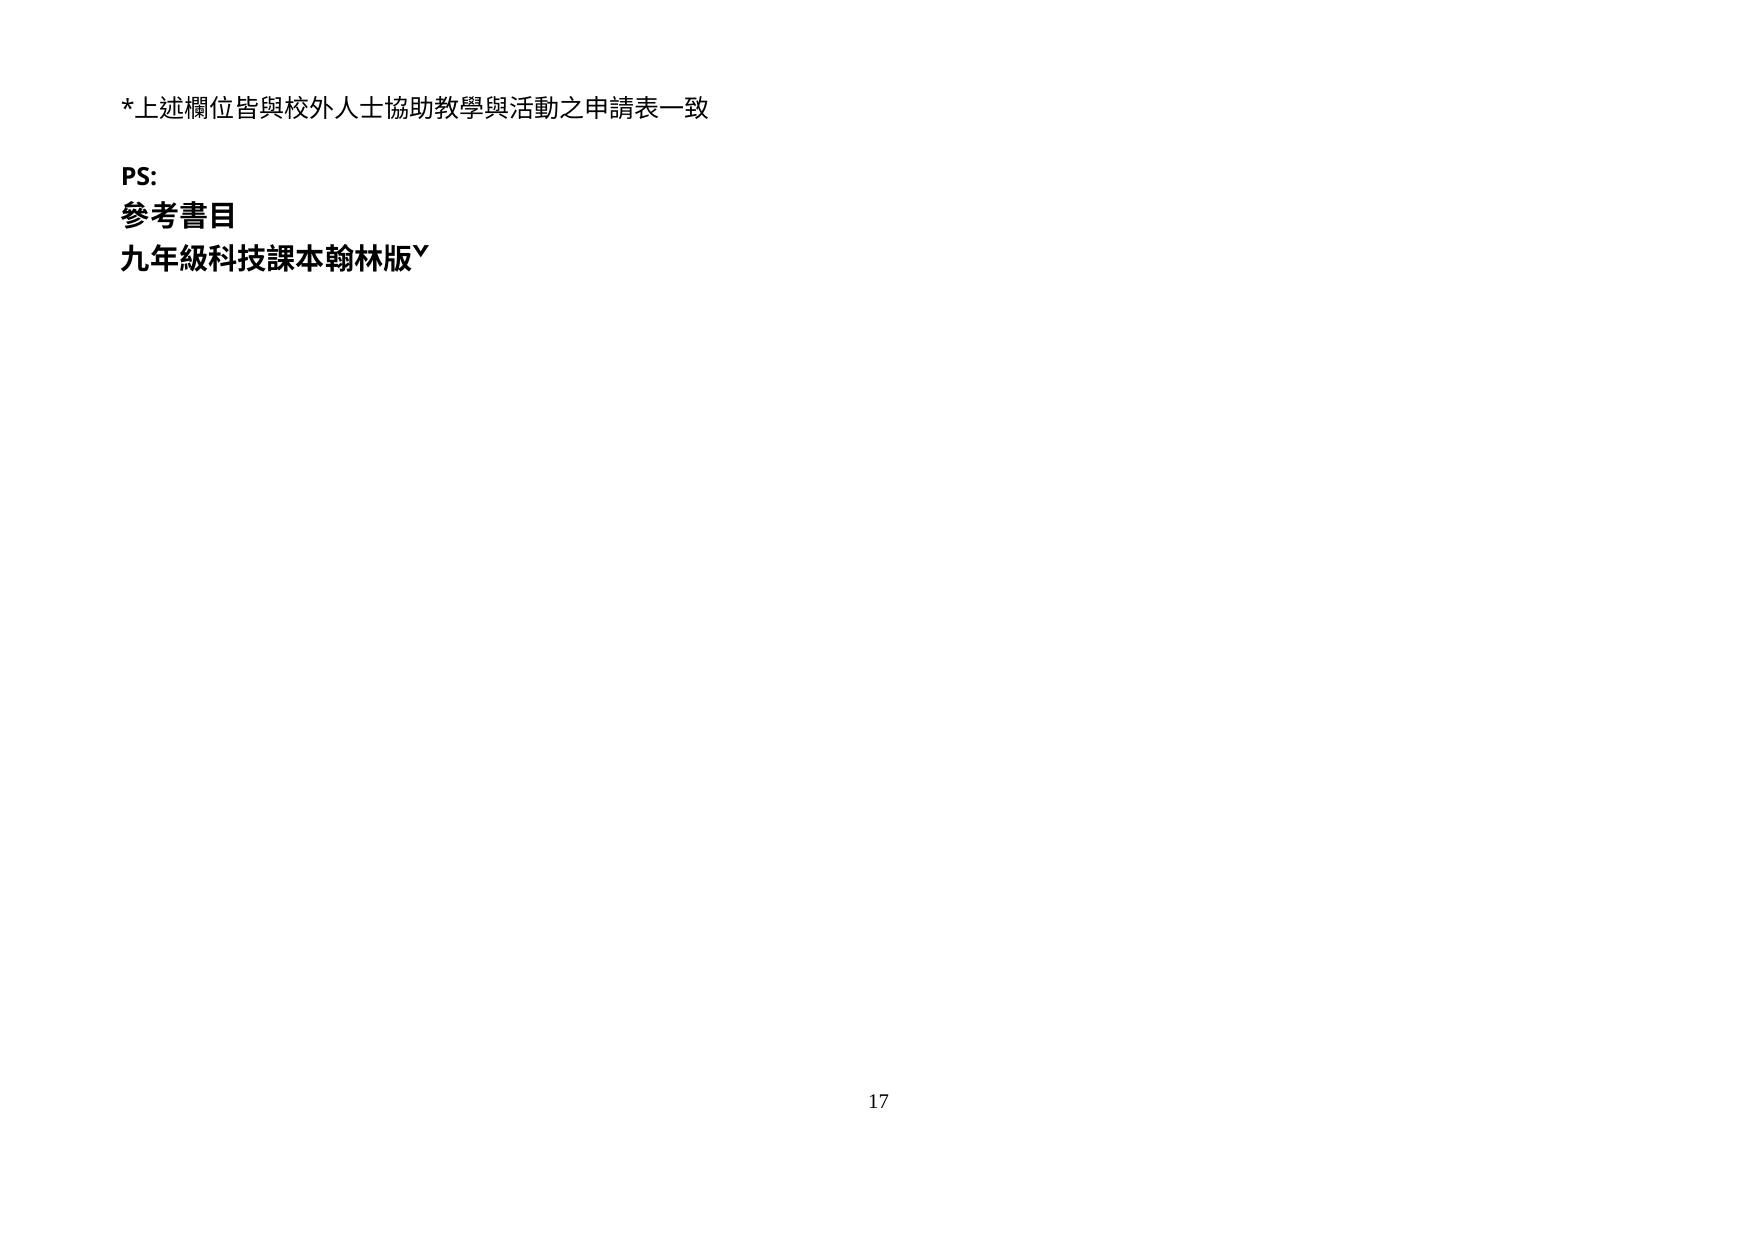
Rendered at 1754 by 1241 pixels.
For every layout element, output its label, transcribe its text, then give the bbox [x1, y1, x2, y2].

text 九年級科技課本翰林版ˇ [118, 235, 1636, 278]
text *上述欄位皆與校外人士協助教學與活動之申請表一致 [118, 89, 1636, 125]
text PS: [118, 159, 1636, 193]
text 參考書目 [118, 193, 1636, 235]
